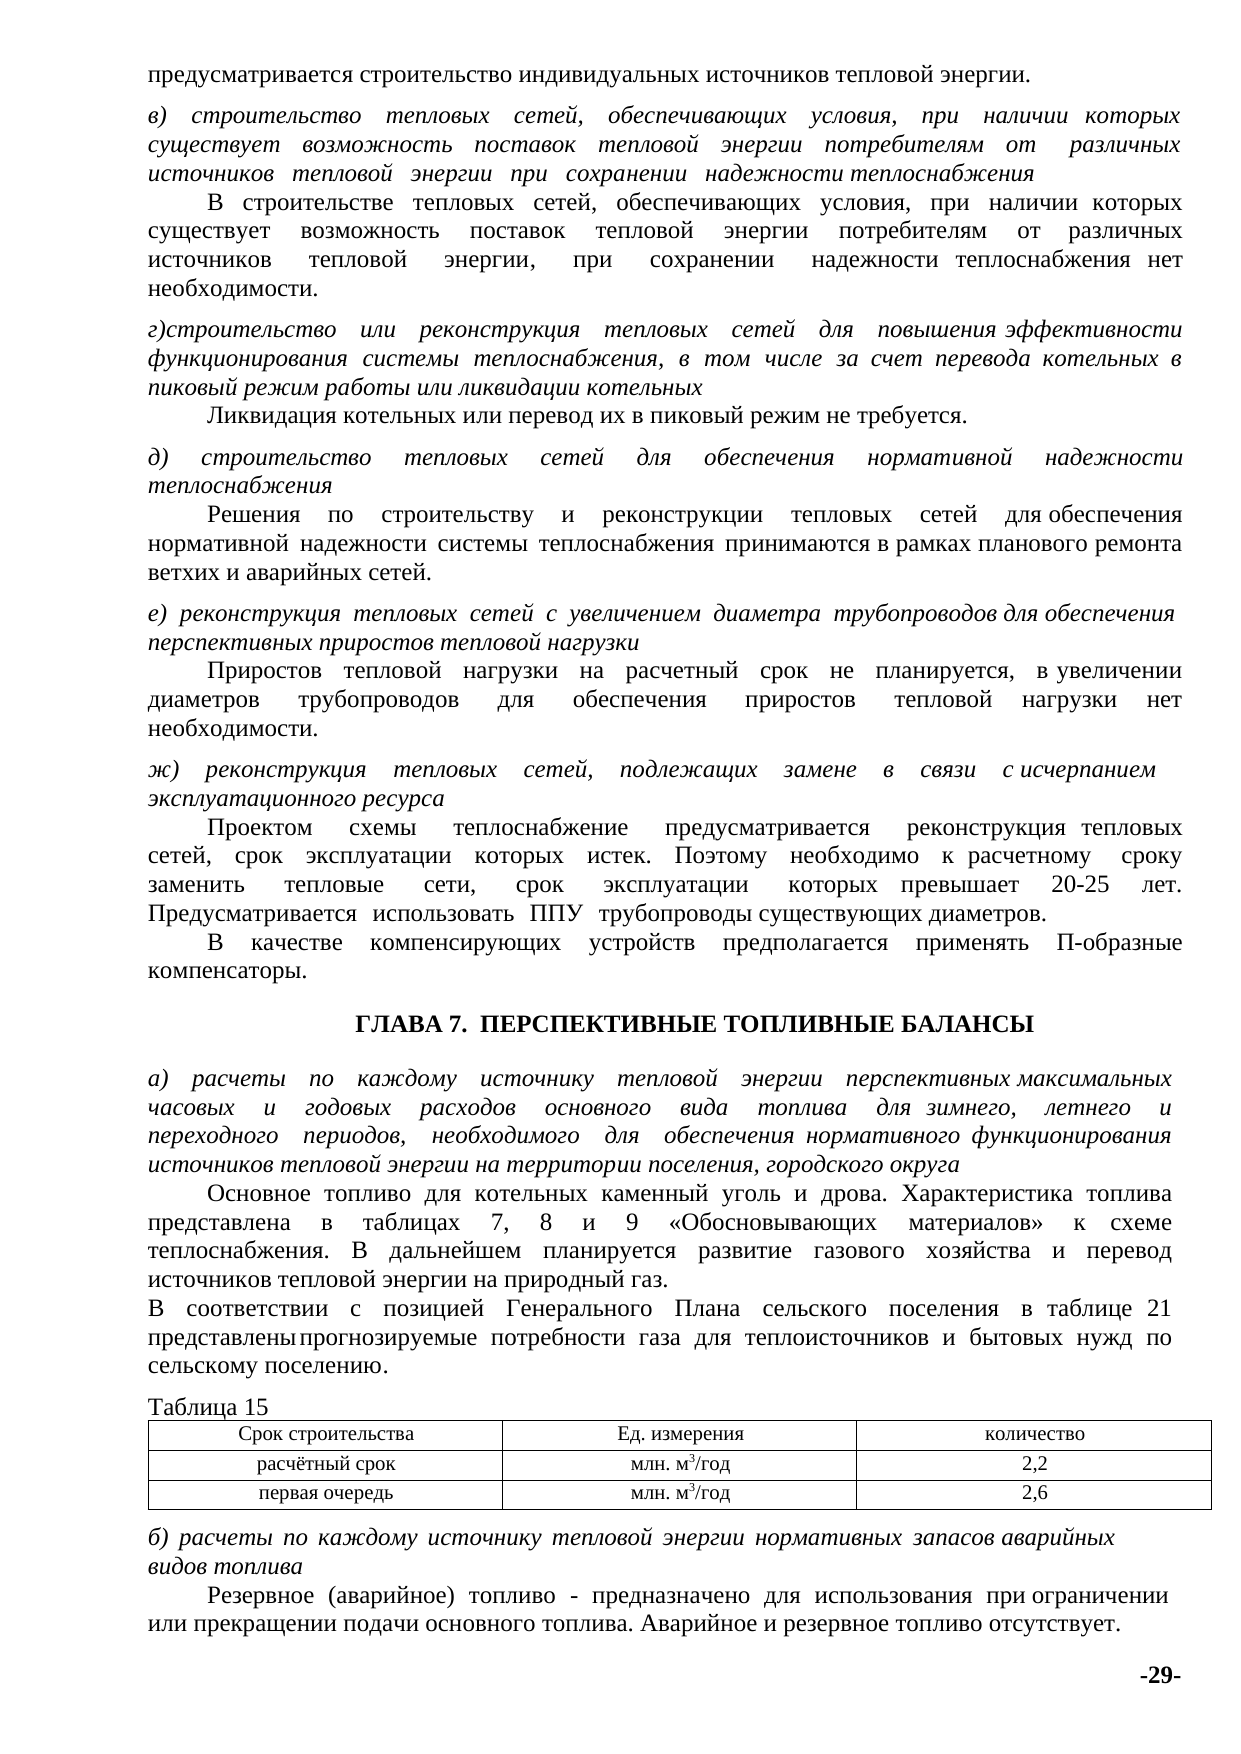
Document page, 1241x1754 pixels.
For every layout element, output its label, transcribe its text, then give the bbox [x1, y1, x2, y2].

table_header Срок строительства [149, 1421, 502, 1450]
text а) расчеты по каждому источнику тепловой энергии перспективных максимальных часовых и годовых расходов основного вида топлива для зимнего, летнего и переходного периодов, необходимого для обеспечения нормативного функционирования источников тепловой энергии на территории поселения, городского округа [148, 1063, 1172, 1178]
text В качестве компенсирующих устройств предполагается применять П-образные компенсаторы. [148, 927, 1183, 984]
text Таблица 15 [148, 1392, 1183, 1420]
table_cell млн. м3/год [503, 1451, 856, 1479]
text Ликвидация котельных или перевод их в пиковый режим не требуется. [148, 400, 1183, 429]
table_cell расчётный срок [149, 1451, 502, 1479]
text Основное топливо для котельных каменный уголь и дрова. Характеристика топлива представлена в таблицах 7, 8 и 9 «Обосновывающих материалов» к схеме теплоснабжения. В дальнейшем планируется развитие газового хозяйства и перевод источников тепловой энергии на природный газ. [148, 1178, 1172, 1293]
text Решения по строительству и реконструкции тепловых сетей для обеспечения нормативной надежности системы теплоснабжения принимаются в рамках планового ремонта ветхих и аварийных сетей. [148, 499, 1182, 585]
text В строительстве тепловых сетей, обеспечивающих условия, при наличии которых существует возможность поставок тепловой энергии потребителям от различных источников тепловой энергии, при сохранении надежности теплоснабжения нет необходимости. [148, 187, 1183, 302]
table_cell первая очередь [149, 1481, 502, 1509]
text Резервное (аварийное) топливо - предназначено для использования при ограничении или прекращении подачи основного топлива. Аварийное и резервное топливо отсутствует. [148, 1580, 1177, 1637]
table_cell 2,2 [857, 1451, 1211, 1479]
table_header Ед. измерения [503, 1421, 856, 1450]
text е) реконструкция тепловых сетей с увеличением диаметра трубопроводов для обеспечения перспективных приростов тепловой нагрузки [148, 598, 1183, 655]
text Приростов тепловой нагрузки на расчетный срок не планируется, в увеличении диаметров трубопроводов для обеспечения приростов тепловой нагрузки нет необходимости. [148, 655, 1183, 742]
table_header количество [857, 1421, 1211, 1450]
text Проектом схемы теплоснабжение предусматривается реконструкция тепловых сетей, срок эксплуатации которых истек. Поэтому необходимо к расчетному сроку заменить тепловые сети, срок эксплуатации которых превышает 20-25 лет. Предусматривается использовать ППУ трубопроводы существующих диаметров. [148, 812, 1183, 927]
text д) строительство тепловых сетей для обеспечения нормативной надежности теплоснабжения [148, 442, 1183, 499]
table_cell млн. м3/год [503, 1481, 856, 1509]
text г)строительство или реконструкция тепловых сетей для повышения эффективности функционирования системы теплоснабжения, в том числе за счет перевода котельных в пиковый режим работы или ликвидации котельных [148, 314, 1182, 400]
text б) расчеты по каждому источнику тепловой энергии нормативных запасов аварийных видов топлива [148, 1522, 1177, 1580]
text ж) реконструкция тепловых сетей, подлежащих замене в связи с исчерпанием эксплуатационного ресурса [148, 754, 1183, 812]
text В соответствии с позицией Генерального Плана сельского поселения в таблице 21 представлены прогнозируемые потребности газа для теплоисточников и бытовых нужд по сельскому поселению. [148, 1293, 1172, 1379]
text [148, 59, 1183, 88]
text ГЛАВА 7. ПЕРСПЕКТИВНЫЕ ТОПЛИВНЫЕ БАЛАНСЫ [148, 1009, 1182, 1038]
text в) строительство тепловых сетей, обеспечивающих условия, при наличии которых существует возможность поставок тепловой энергии потребителям от различных источников тепловой энергии при сохранении надежности теплоснабжения [148, 100, 1181, 187]
table_cell 2,6 [857, 1481, 1211, 1509]
